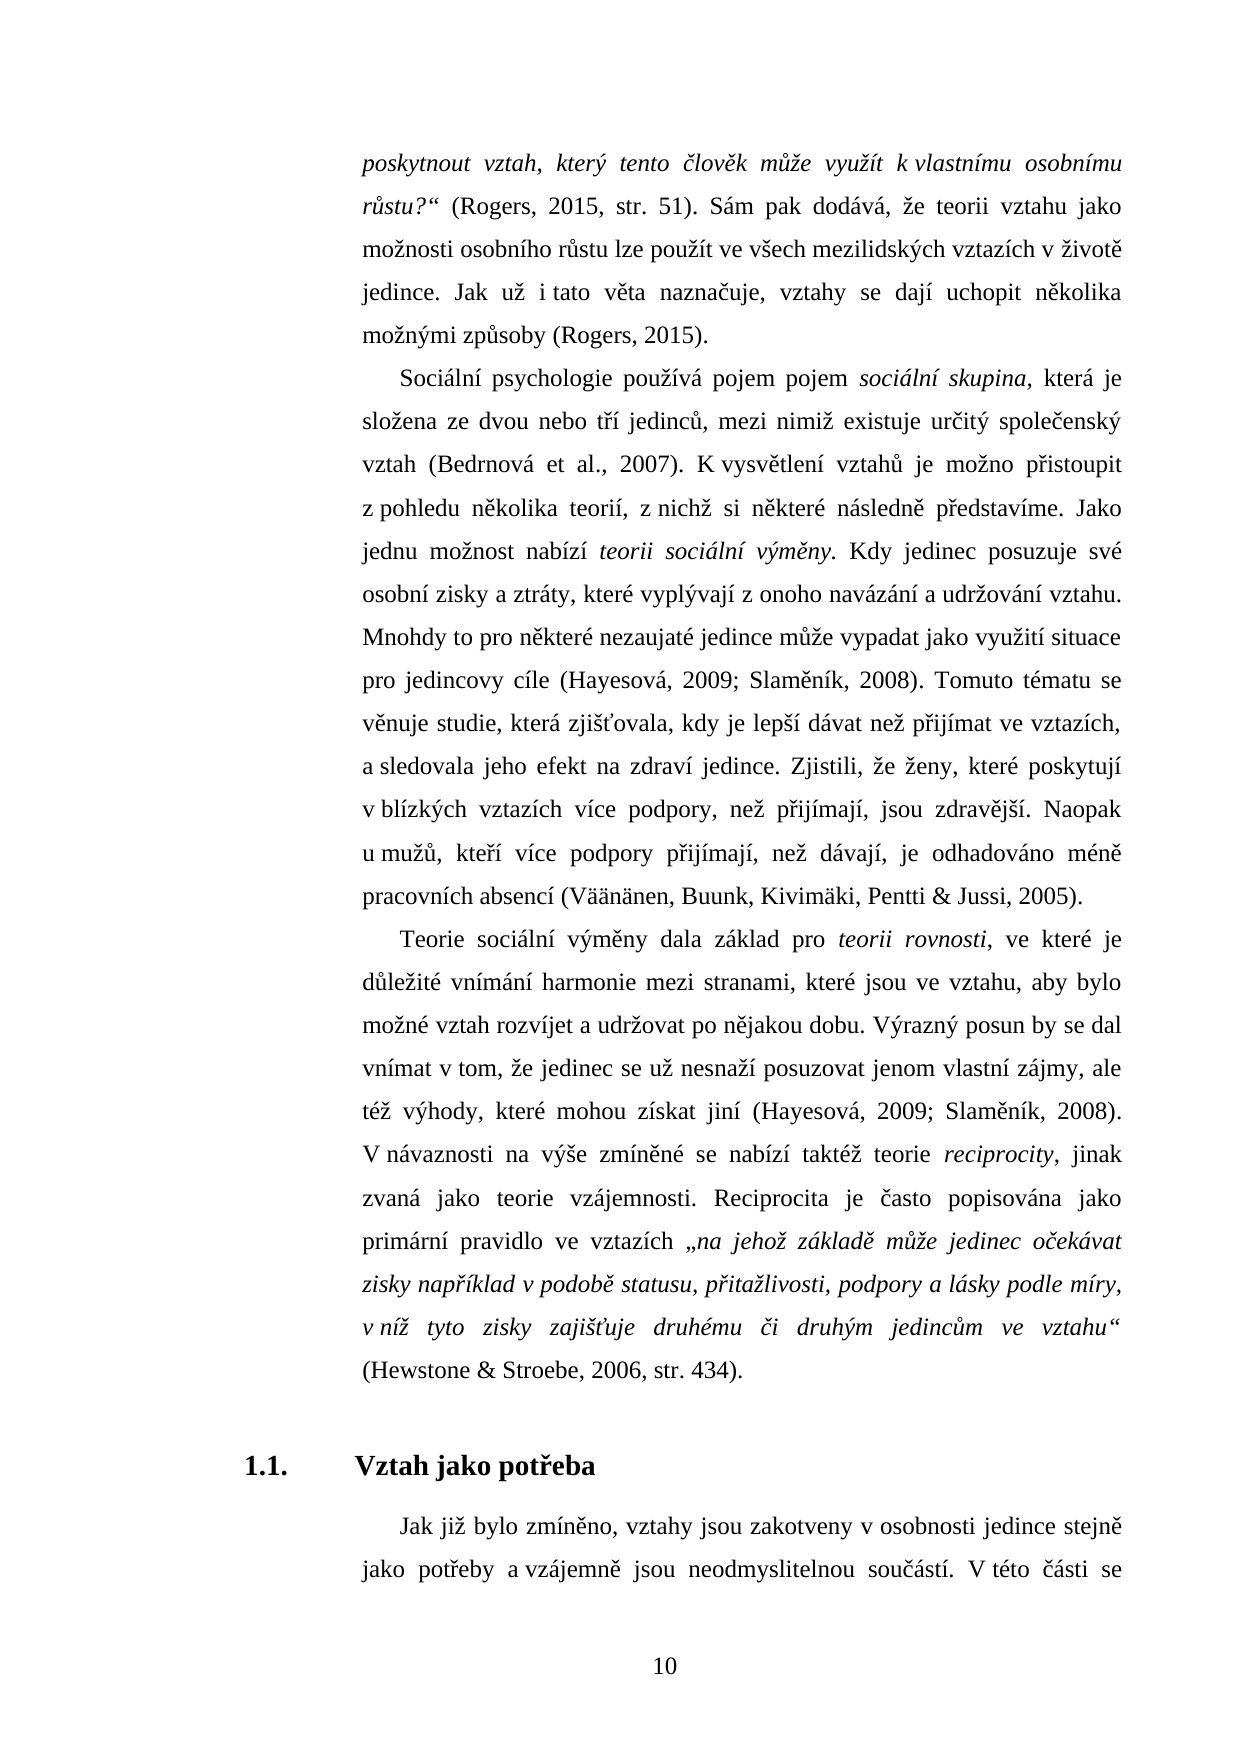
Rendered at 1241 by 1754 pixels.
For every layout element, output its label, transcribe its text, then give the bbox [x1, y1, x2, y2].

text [362, 1511, 1122, 1583]
text Teorie sociální výměny dala základ pro teorii rovnosti, ve které je důležité vnímání harmonie mezi stranami, které jsou ve vztahu, aby bylo možné vztah rozvíjet a udržovat po nějakou dobu. Výrazný posun by se dal vnímat v tom, že jedinec se už nesnaží posuzovat jenom vlastní zájmy, ale též výhody, které mohou získat jiní . V návaznosti na výše zmíněné se nabízí taktéž teorie reciprocity, jinak zvaná jako teorie vzájemnosti. Reciprocita je často popisována jako primární pravidlo ve vztazích „na jehož základě může jedinec očekávat zisky například v podobě statusu, přitažlivosti, podpory a lásky podle míry, v níž tyto zisky zajišťuje druhému či druhým jedincům ve vztahu“ (Hewstone & Stroebe, 2006, str. 434). [362, 924, 1122, 1384]
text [362, 148, 1122, 349]
subtitle Vztah jako potřeba [244, 1448, 1122, 1482]
text Sociální psychologie používá pojem pojem sociální skupina, která je složena ze dvou nebo tří jedinců, mezi nimiž existuje určitý společenský vztah (Bedrnová et al., 2007). K vysvětlení vztahů je možno přistoupit z pohledu několika teorií, z nichž si některé následně představíme. Jako jednu možnost nabízí teorii sociální výměny. Kdy jedinec posuzuje své osobní zisky a ztráty, které vyplývají z onoho navázání a udržování vztahu. Mnohdy to pro některé nezaujaté jedince může vypadat jako využití situace pro jedincovy cíle . Tomuto tématu se věnuje studie, která zjišťovala, kdy je lepší dávat než přijímat ve vztazích, a sledovala jeho efekt na zdraví jedince. Zjistili, že ženy, které poskytují v blízkých vztazích více podpory, než přijímají, jsou zdravější. Naopak u mužů, kteří více podpory přijímají, než dávají, je odhadováno méně pracovních absencí (Väänänen, Buunk, Kivimäki, Pentti & Jussi, 2005). [362, 363, 1122, 909]
